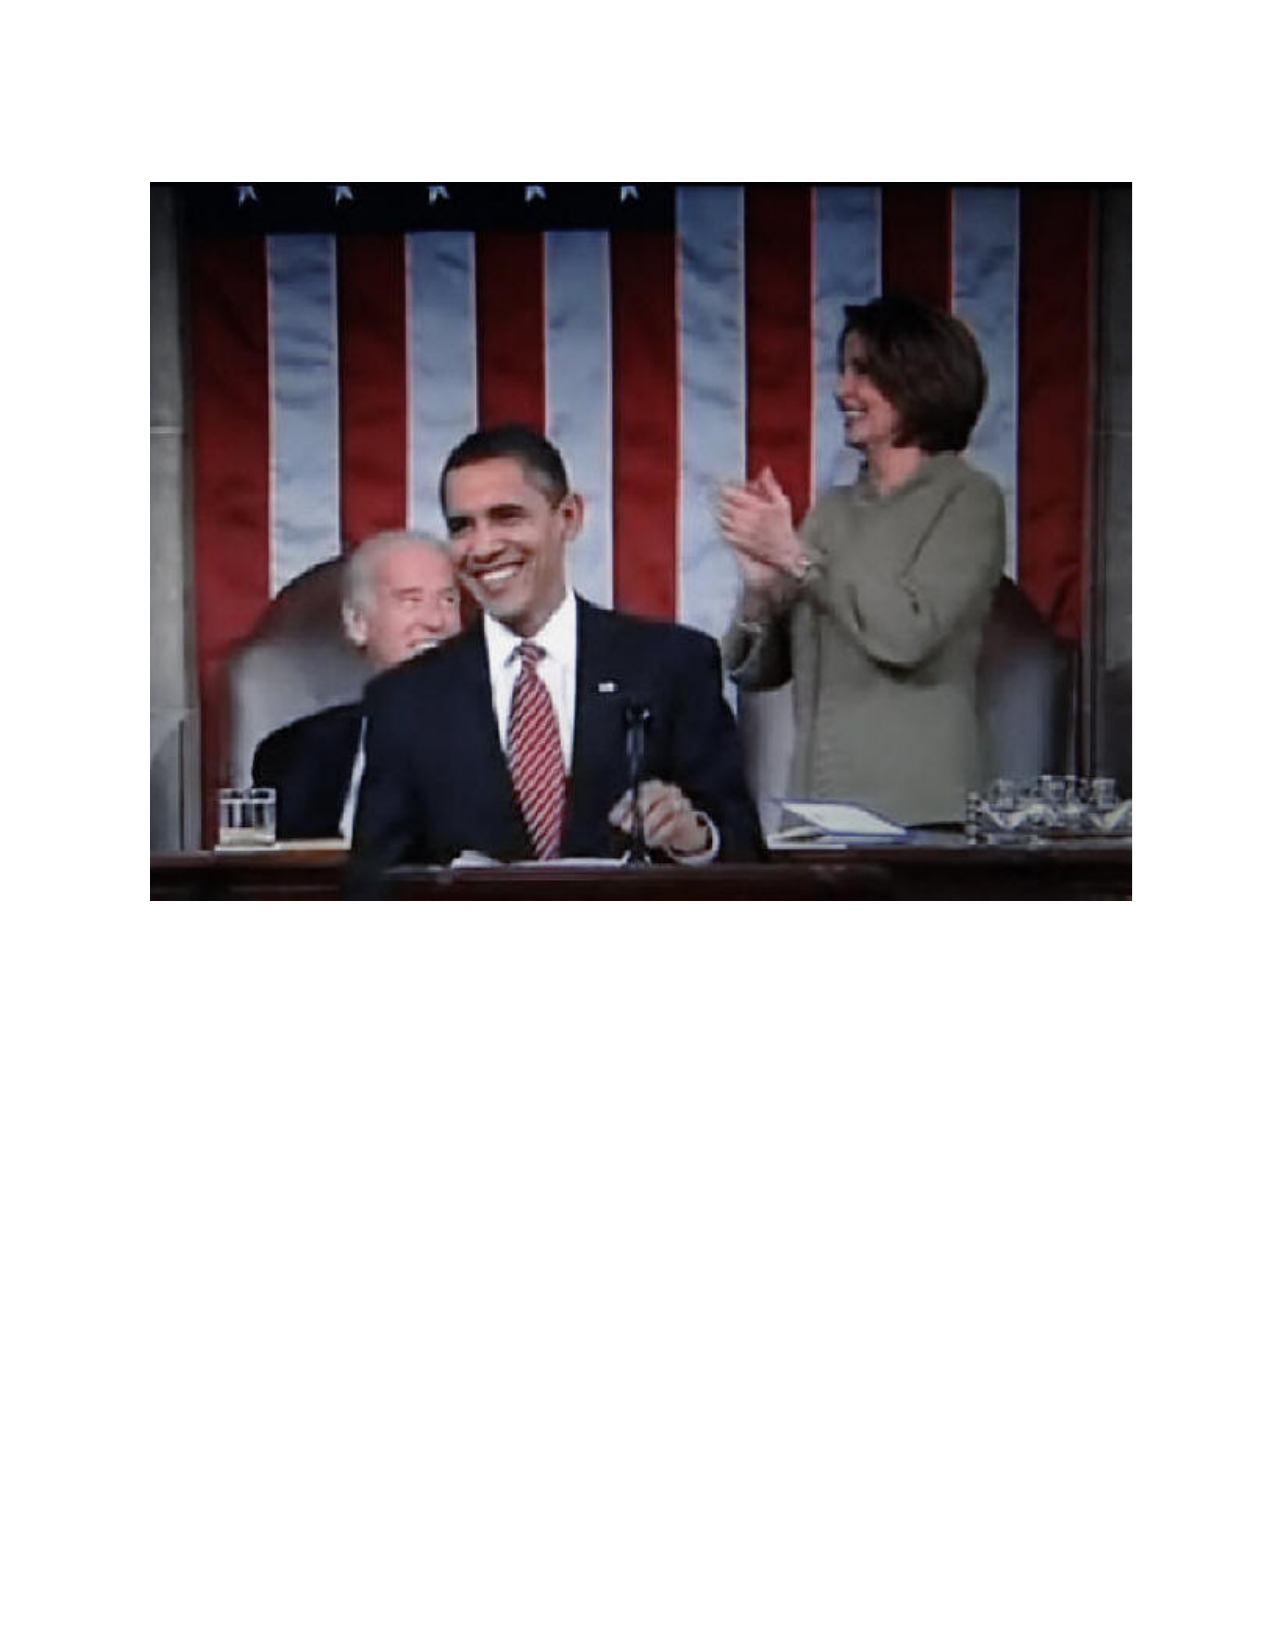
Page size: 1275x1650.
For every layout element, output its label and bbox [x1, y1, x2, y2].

picture [150, 182, 1133, 901]
